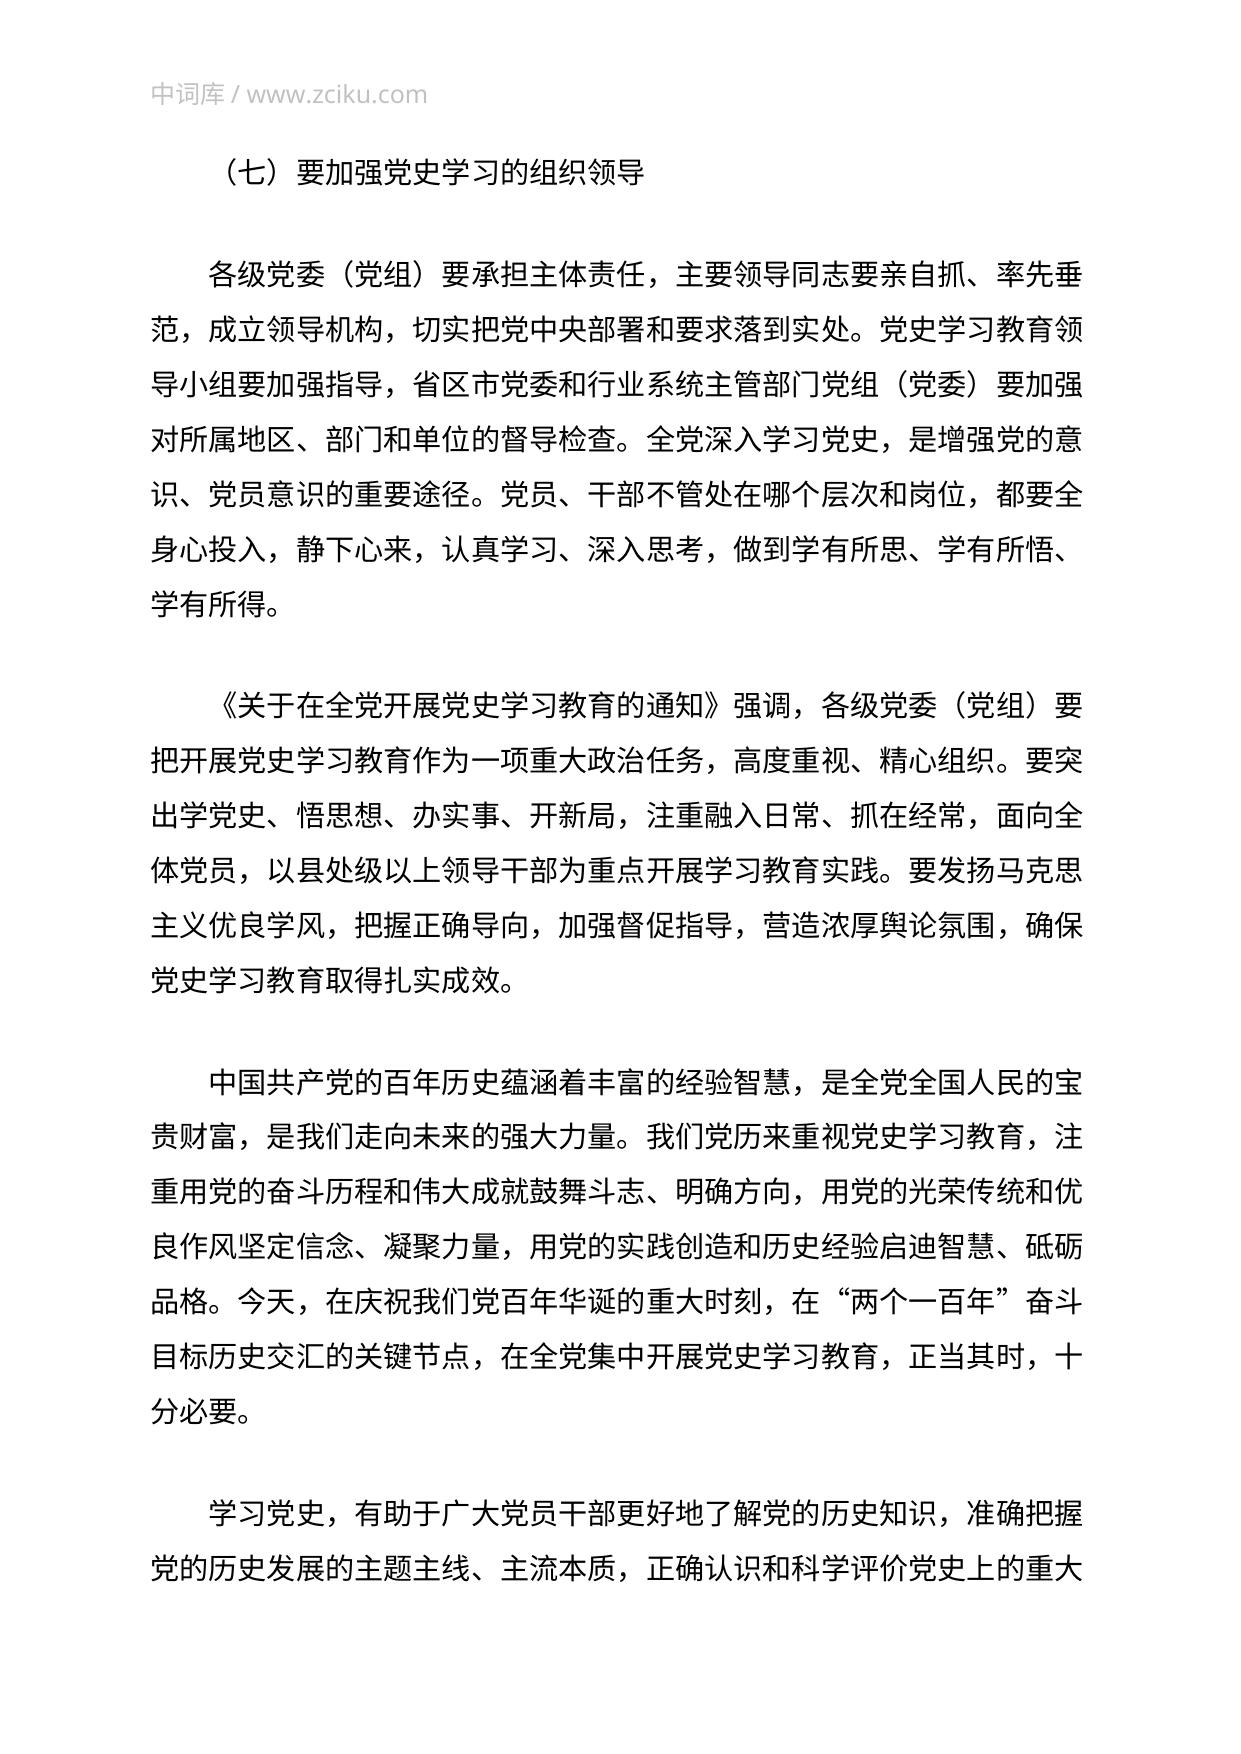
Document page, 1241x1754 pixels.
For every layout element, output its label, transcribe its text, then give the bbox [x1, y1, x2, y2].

text （七）要加强党史学习的组织领导 [150, 150, 1090, 192]
text 各级党委（党组）要承担主体责任，主要领导同志要亲自抓、率先垂范，成立领导机构，切实把党中央部署和要求落到实处。党史学习教育领导小组要加强指导，省区市党委和行业系统主管部门党组（党委）要加强对所属地区、部门和单位的督导检查。全党深入学习党史，是增强党的意识、党员意识的重要途径。党员、干部不管处在哪个层次和岗位，都要全身心投入，静下心来，认真学习、深入思考，做到学有所思、学有所悟、学有所得。 [150, 252, 1090, 623]
text 中国共产党的百年历史蕴涵着丰富的经验智慧，是全党全国人民的宝贵财富，是我们走向未来的强大力量。我们党历来重视党史学习教育，注重用党的奋斗历程和伟大成就鼓舞斗志、明确方向，用党的光荣传统和优良作风坚定信念、凝聚力量，用党的实践创造和历史经验启迪智慧、砥砺品格。今天，在庆祝我们党百年华诞的重大时刻，在“两个一百年”奋斗目标历史交汇的关键节点，在全党集中开展党史学习教育，正当其时，十分必要。 [150, 1059, 1090, 1431]
text 《关于在全党开展党史学习教育的通知》强调，各级党委（党组）要把开展党史学习教育作为一项重大政治任务，高度重视、精心组织。要突出学党史、悟思想、办实事、开新局，注重融入日常、抓在经常，面向全体党员，以县处级以上领导干部为重点开展学习教育实践。要发扬马克思主义优良学风，把握正确导向，加强督促指导，营造浓厚舆论氛围，确保党史学习教育取得扎实成效。 [150, 683, 1090, 1000]
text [150, 1490, 1090, 1587]
